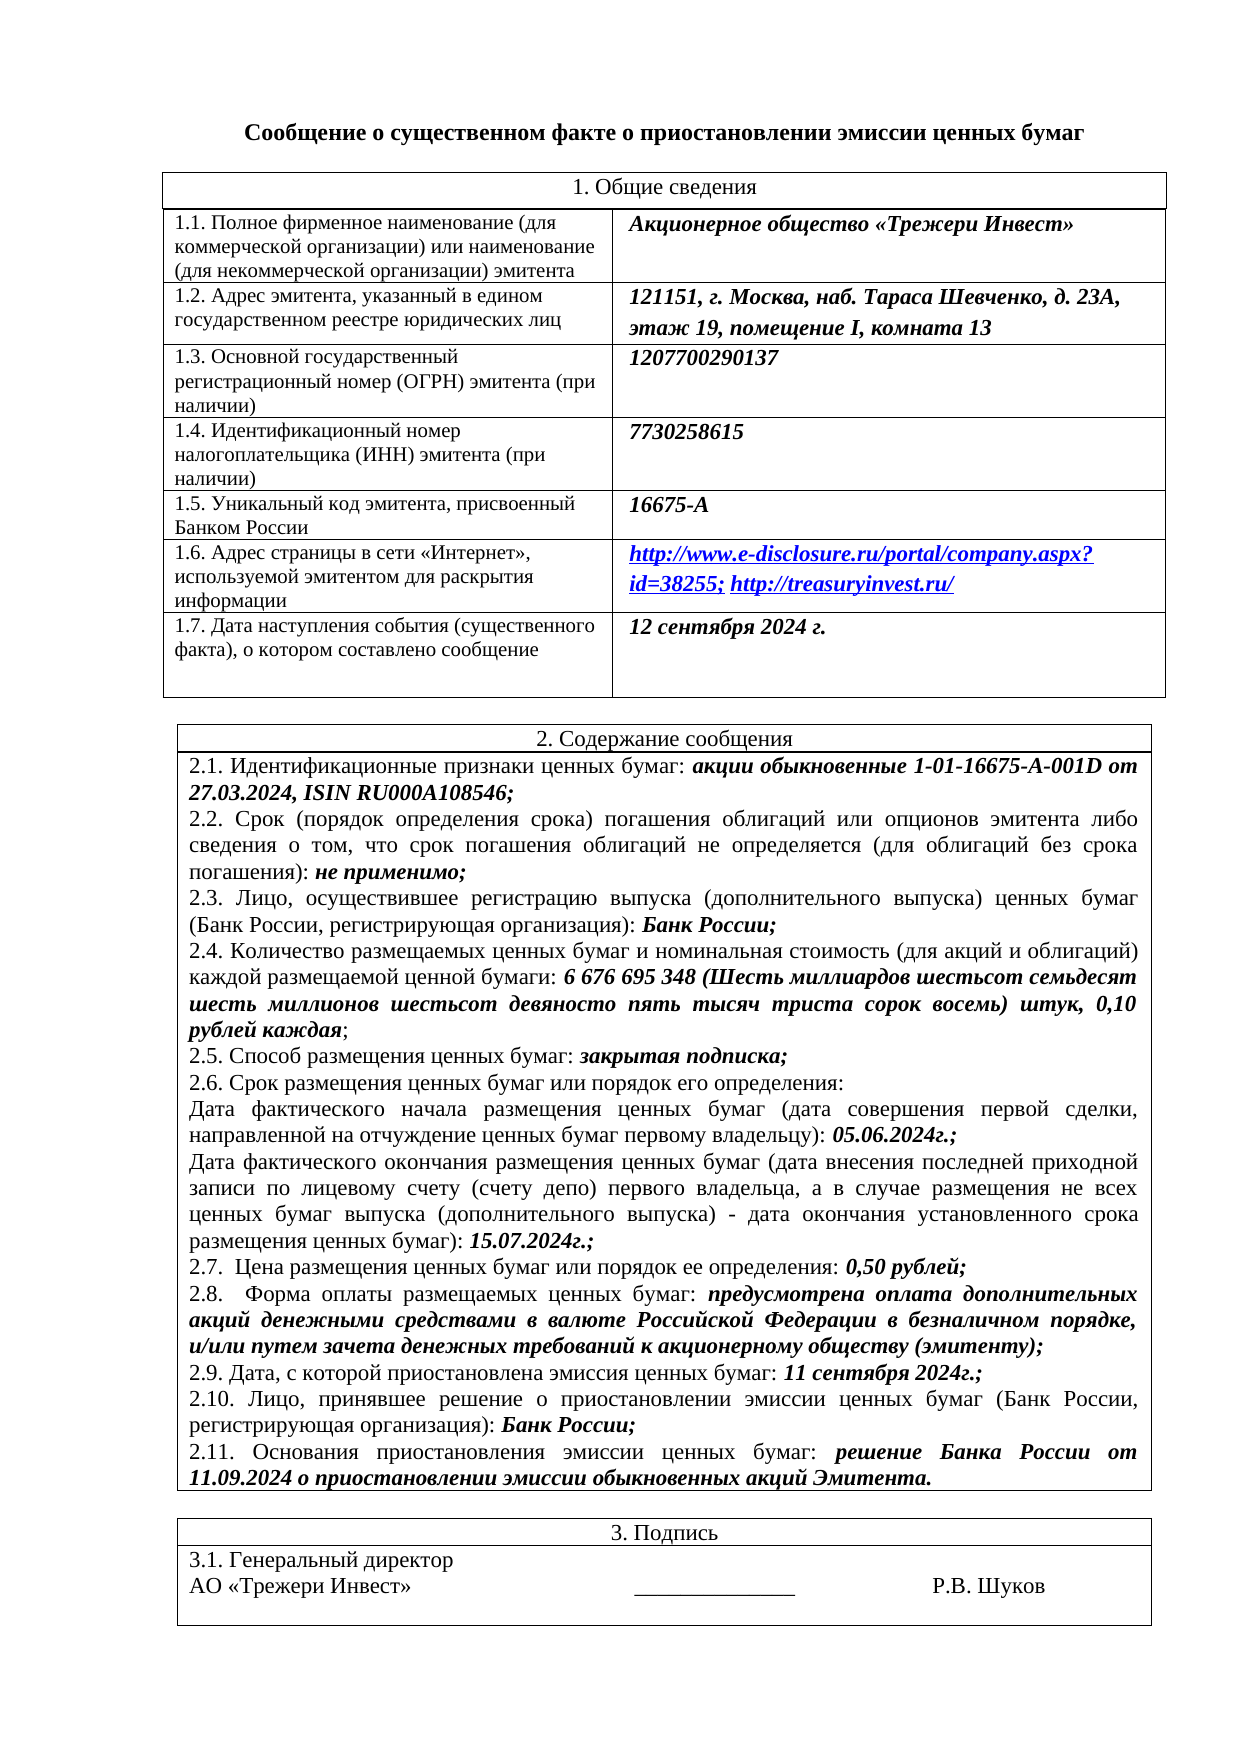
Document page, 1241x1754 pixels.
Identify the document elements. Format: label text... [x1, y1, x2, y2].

table_cell 16675-А [613, 491, 1165, 539]
table_cell 7730258615 [613, 418, 1165, 490]
table_header 3. Подпись [178, 1519, 1151, 1545]
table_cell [178, 1546, 1151, 1625]
table_cell 2.1. Идентификационные признаки ценных бумаг: акции обыкновенные 1-01-16675-A-001D от 27.03.2024, ISIN RU000A108546; 2.2. Срок (порядок определения срока) погашения облигаций или опционов эмитента либо сведения о том, что срок погашения облигаций не определяется (для облигаций без срока погашения): не применимо; 2.3. Лицо, осуществившее регистрацию выпуска (дополнительного выпуска) ценных бумаг (Банк России, регистрирующая организация): Банк России; 2.4. Количество размещаемых ценных бумаг и номинальная стоимость (для акций и облигаций) каждой размещаемой ценной бумаги: 6 676 695 348 (Шесть миллиардов шестьсот семьдесят шесть миллионов шестьсот девяносто пять тысяч триста сорок восемь) штук, 0,10 рублей каждая; 2.5. Способ размещения ценных бумаг: закрытая подписка; 2.6. Срок размещения ценных бумаг или порядок его определения: Дата фактического начала размещения ценных бумаг (дата совершения первой сделки, направленной на отчуждение ценных бумаг первому владельцу): 05.06.2024г.; Дата фактического окончания размещения ценных бумаг (дата внесения последней приходной записи по лицевому счету (счету депо) первого владельца, а в случае размещения не всех ценных бумаг выпуска (дополнительного выпуска) - дата окончания установленного срока размещения ценных бумаг): 15.07.2024г.; 2.7. Цена размещения ценных бумаг или порядок ее определения: 0,50 рублей; 2.8. Форма оплаты размещаемых ценных бумаг: предусмотрена оплата дополнительных акций денежными средствами в валюте Российской Федерации в безналичном порядке, и/или путем зачета денежных требований к акционерному обществу (эмитенту); 2.9. Дата, с которой приостановлена эмиссия ценных бумаг: 11 сентября 2024г.; 2.10. Лицо, принявшее решение о приостановлении эмиссии ценных бумаг (Банк России, регистрирующая организация): Банк России; 2.11. Основания приостановления эмиссии ценных бумаг: решение Банка России от 11.09.2024 о приостановлении эмиссии обыкновенных акций Эмитента. [178, 753, 1151, 1490]
table_cell 121151, г. Москва, наб. Тараса Шевченко, д. 23А, этаж 19, помещение I, комната 13 [613, 283, 1165, 343]
table_cell 1207700290137 [613, 345, 1165, 417]
table_header 1. Общие сведения [163, 173, 1166, 208]
table_cell 1.7. Дата наступления события (существенного факта), о котором составлено сообщение [164, 613, 612, 697]
table_cell 1.2. Адрес эмитента, указанный в едином государственном реестре юридических лиц [164, 283, 612, 343]
table_header Акционерное общество «Трежери Инвест» [613, 210, 1165, 282]
table_cell http://www.e-disclosure.ru/portal/company.aspx?id=38255; http://treasuryinvest.ru/ [613, 540, 1165, 612]
text Сообщение о существенном факте о приостановлении эмиссии ценных бумаг [177, 118, 1152, 146]
table_cell 1.3. Основной государственный регистрационный номер (ОГРН) эмитента (при наличии) [164, 345, 612, 417]
table_cell 1.6. Адрес страницы в сети «Интернет», используемой эмитентом для раскрытия информации [164, 540, 612, 612]
table_cell 1.5. Уникальный код эмитента, присвоенный Банком России [164, 491, 612, 539]
table_cell 12 сентября 2024 г. [613, 613, 1165, 697]
table_cell 1.4. Идентификационный номер налогоплательщика (ИНН) эмитента (при наличии) [164, 418, 612, 490]
table_header 2. Содержание сообщения [178, 725, 1151, 751]
table_header 1.1. Полное фирменное наименование (для коммерческой организации) или наименование (для некоммерческой организации) эмитента [164, 210, 612, 282]
